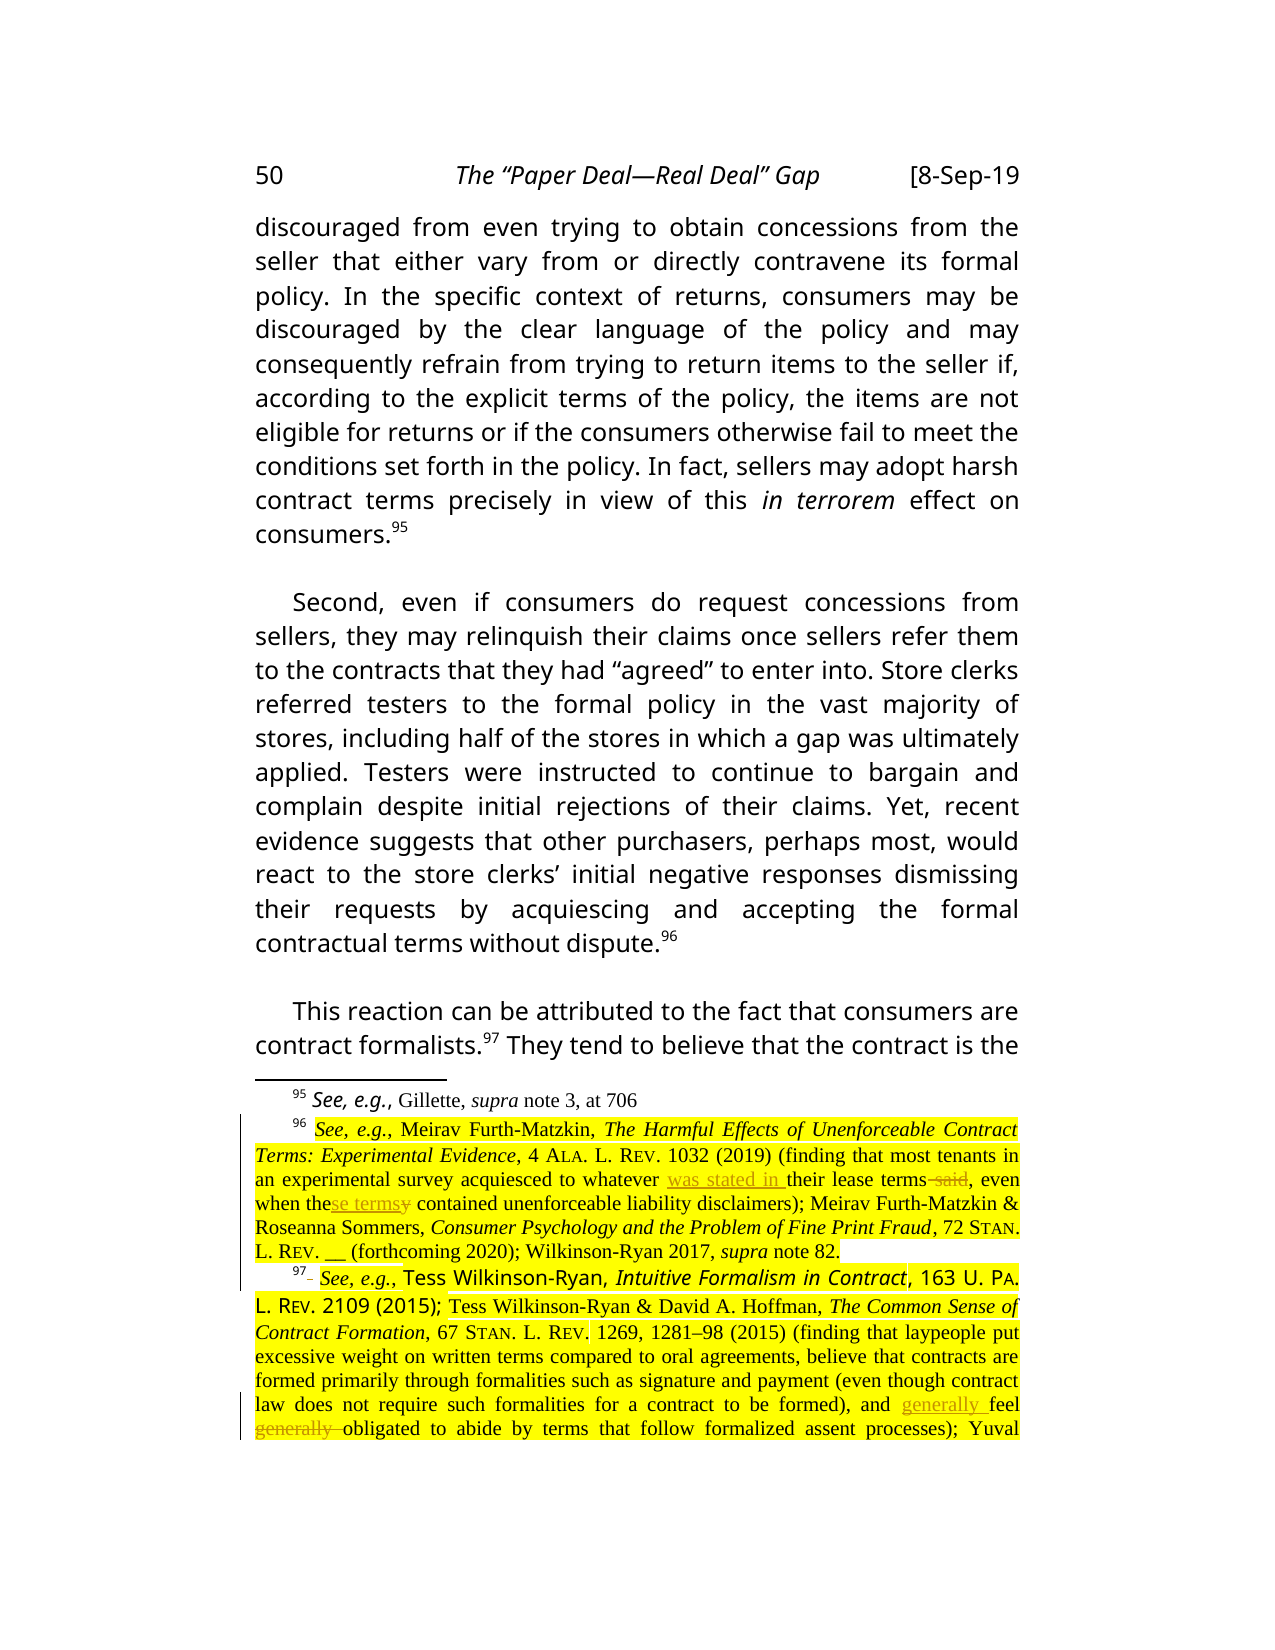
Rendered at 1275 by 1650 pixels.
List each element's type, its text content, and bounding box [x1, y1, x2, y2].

text This reaction can be attributed to the fact that consumers are contract formalists. They tend to believe that the contract is the final word, and this preconception may be particularly strong in the context of standardized consumer agreements. Consumers are often demoralized by harsh and unconditional contractual language, and consequently refrain from bringing claims to the seller. In fact, previous research has shown that consumers rarely question the validity of contracts that disclaim their mandatory rights and remedies. Consumers are similarly unlikely to challenge contracts induced by fraud because they feel bound by contracts they signed. [255, 993, 1020, 1062]
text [255, 210, 1020, 551]
text Second, even if consumers do request concessions from sellers, they may relinquish their claims once sellers refer them to the contracts that they had “agreed” to enter into. Store clerks referred testers to the formal policy in the vast majority of stores, including half of the stores in which a gap was ultimately applied. Testers were instructed to continue to bargain and complain despite initial rejections of their claims. Yet, recent evidence suggests that other purchasers, perhaps most, would react to the store clerks’ initial negative responses dismissing their requests by acquiescing and accepting the formal contractual terms without dispute. [255, 585, 1020, 959]
